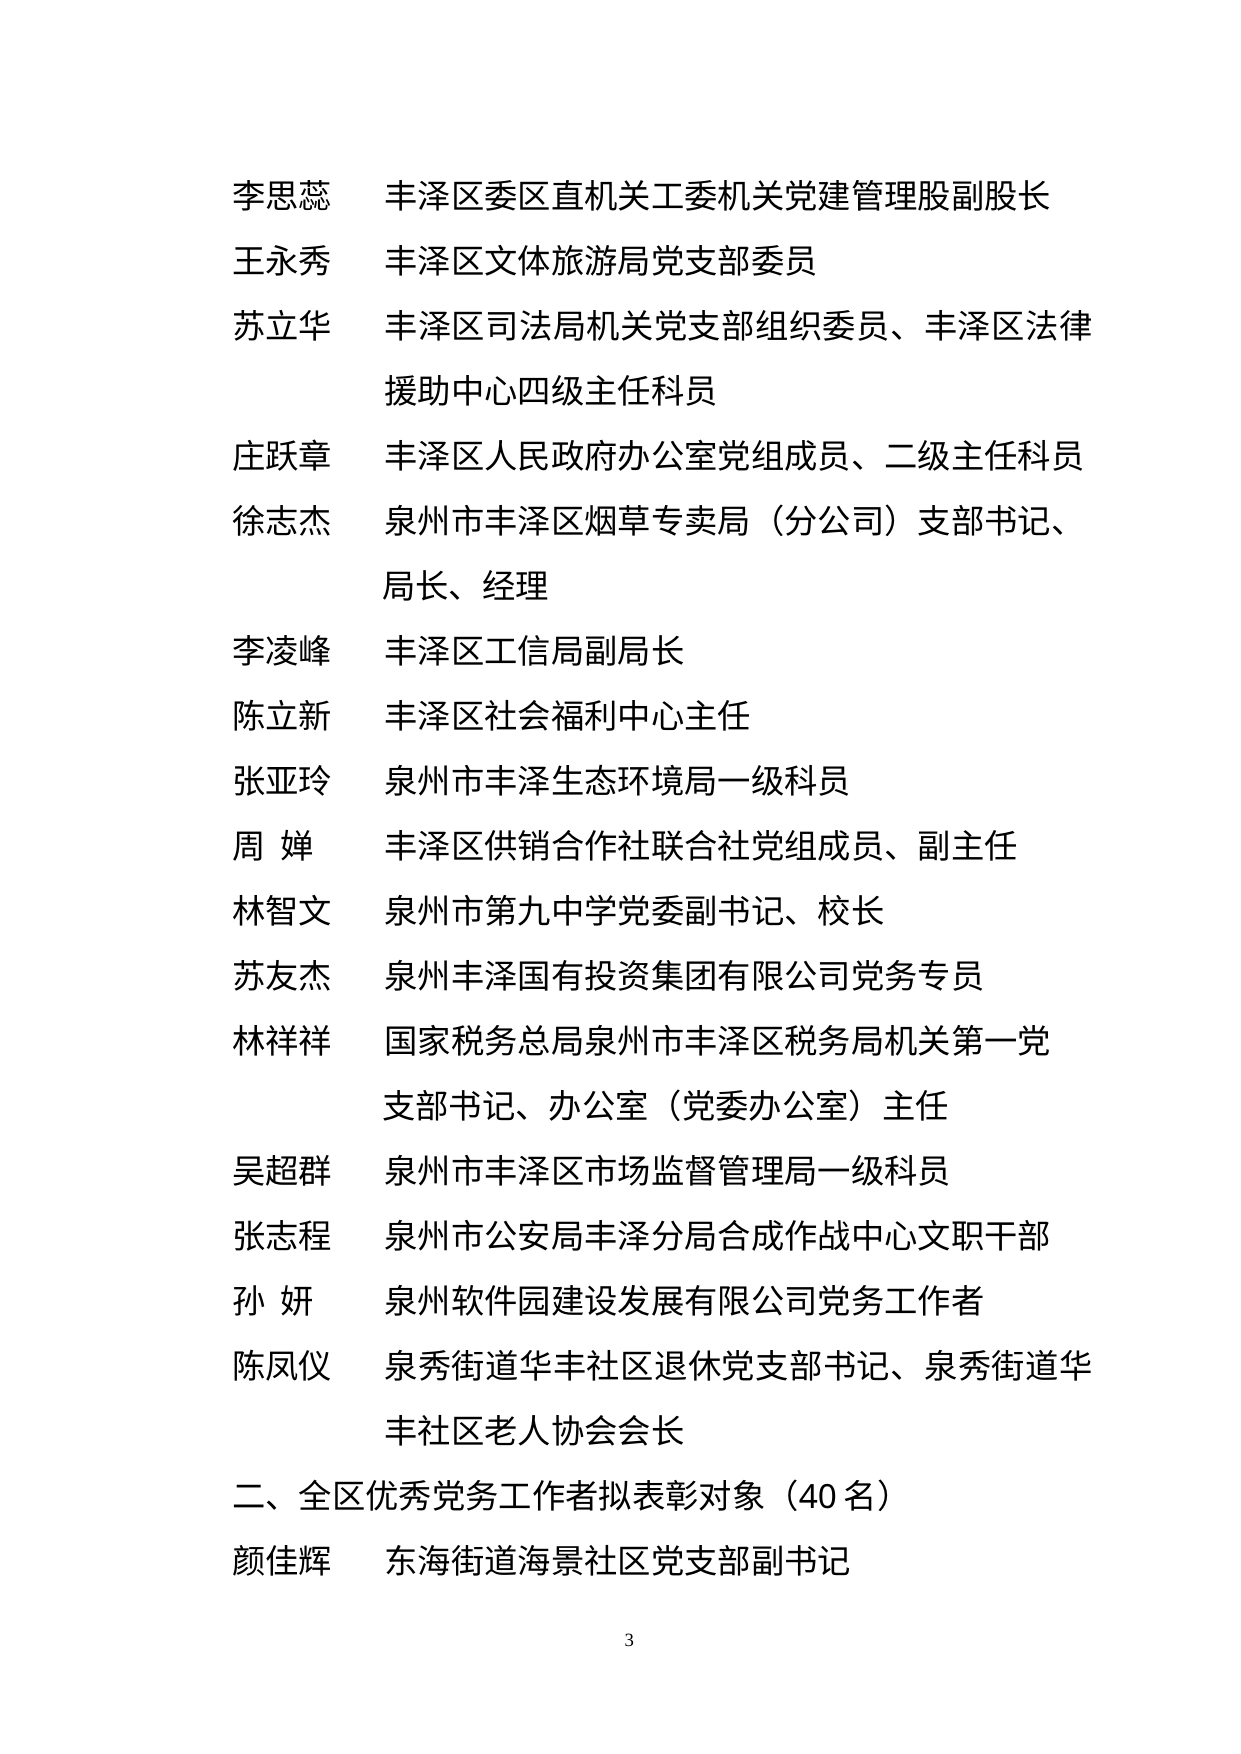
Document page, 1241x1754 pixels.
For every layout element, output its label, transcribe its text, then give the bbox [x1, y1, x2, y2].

text 林祥祥 国家税务总局泉州市丰泽区税务局机关第一党 [165, 1007, 1092, 1072]
text 王永秀 丰泽区文体旅游局党支部委员 [165, 227, 1092, 292]
text 颜佳辉 东海街道海景社区党支部副书记 [165, 1527, 1092, 1592]
text 周 婵 丰泽区供销合作社联合社党组成员、副主任 [165, 812, 1092, 877]
text 李凌峰 丰泽区工信局副局长 [165, 617, 1092, 682]
text 林智文 泉州市第九中学党委副书记、校长 [165, 877, 1092, 942]
text 庄跃章 丰泽区人民政府办公室党组成员、二级主任科员 [165, 422, 1092, 487]
text 二、全区优秀党务工作者拟表彰对象（40名） [165, 1462, 1092, 1527]
text 苏立华 丰泽区司法局机关党支部组织委员、丰泽区法律 援助中心四级主任科员 [165, 292, 1092, 422]
text 张志程 泉州市公安局丰泽分局合成作战中心文职干部 [165, 1202, 1092, 1267]
text 孙 妍 泉州软件园建设发展有限公司党务工作者 [165, 1267, 1092, 1332]
text 支部书记、办公室（党委办公室）主任 [165, 1072, 1092, 1137]
text 苏友杰 泉州丰泽国有投资集团有限公司党务专员 [165, 942, 1092, 1007]
text 李思蕊 丰泽区委区直机关工委机关党建管理股副股长 [165, 162, 1092, 227]
text 局长、经理 [165, 552, 1092, 617]
text 陈立新 丰泽区社会福利中心主任 [165, 682, 1092, 747]
text 吴超群 泉州市丰泽区市场监督管理局一级科员 [165, 1137, 1092, 1202]
text 陈凤仪 泉秀街道华丰社区退休党支部书记、泉秀街道华 丰社区老人协会会长 [165, 1332, 1092, 1462]
text 张亚玲 泉州市丰泽生态环境局一级科员 [165, 747, 1092, 812]
text 徐志杰 泉州市丰泽区烟草专卖局（分公司）支部书记、 [165, 487, 1092, 552]
